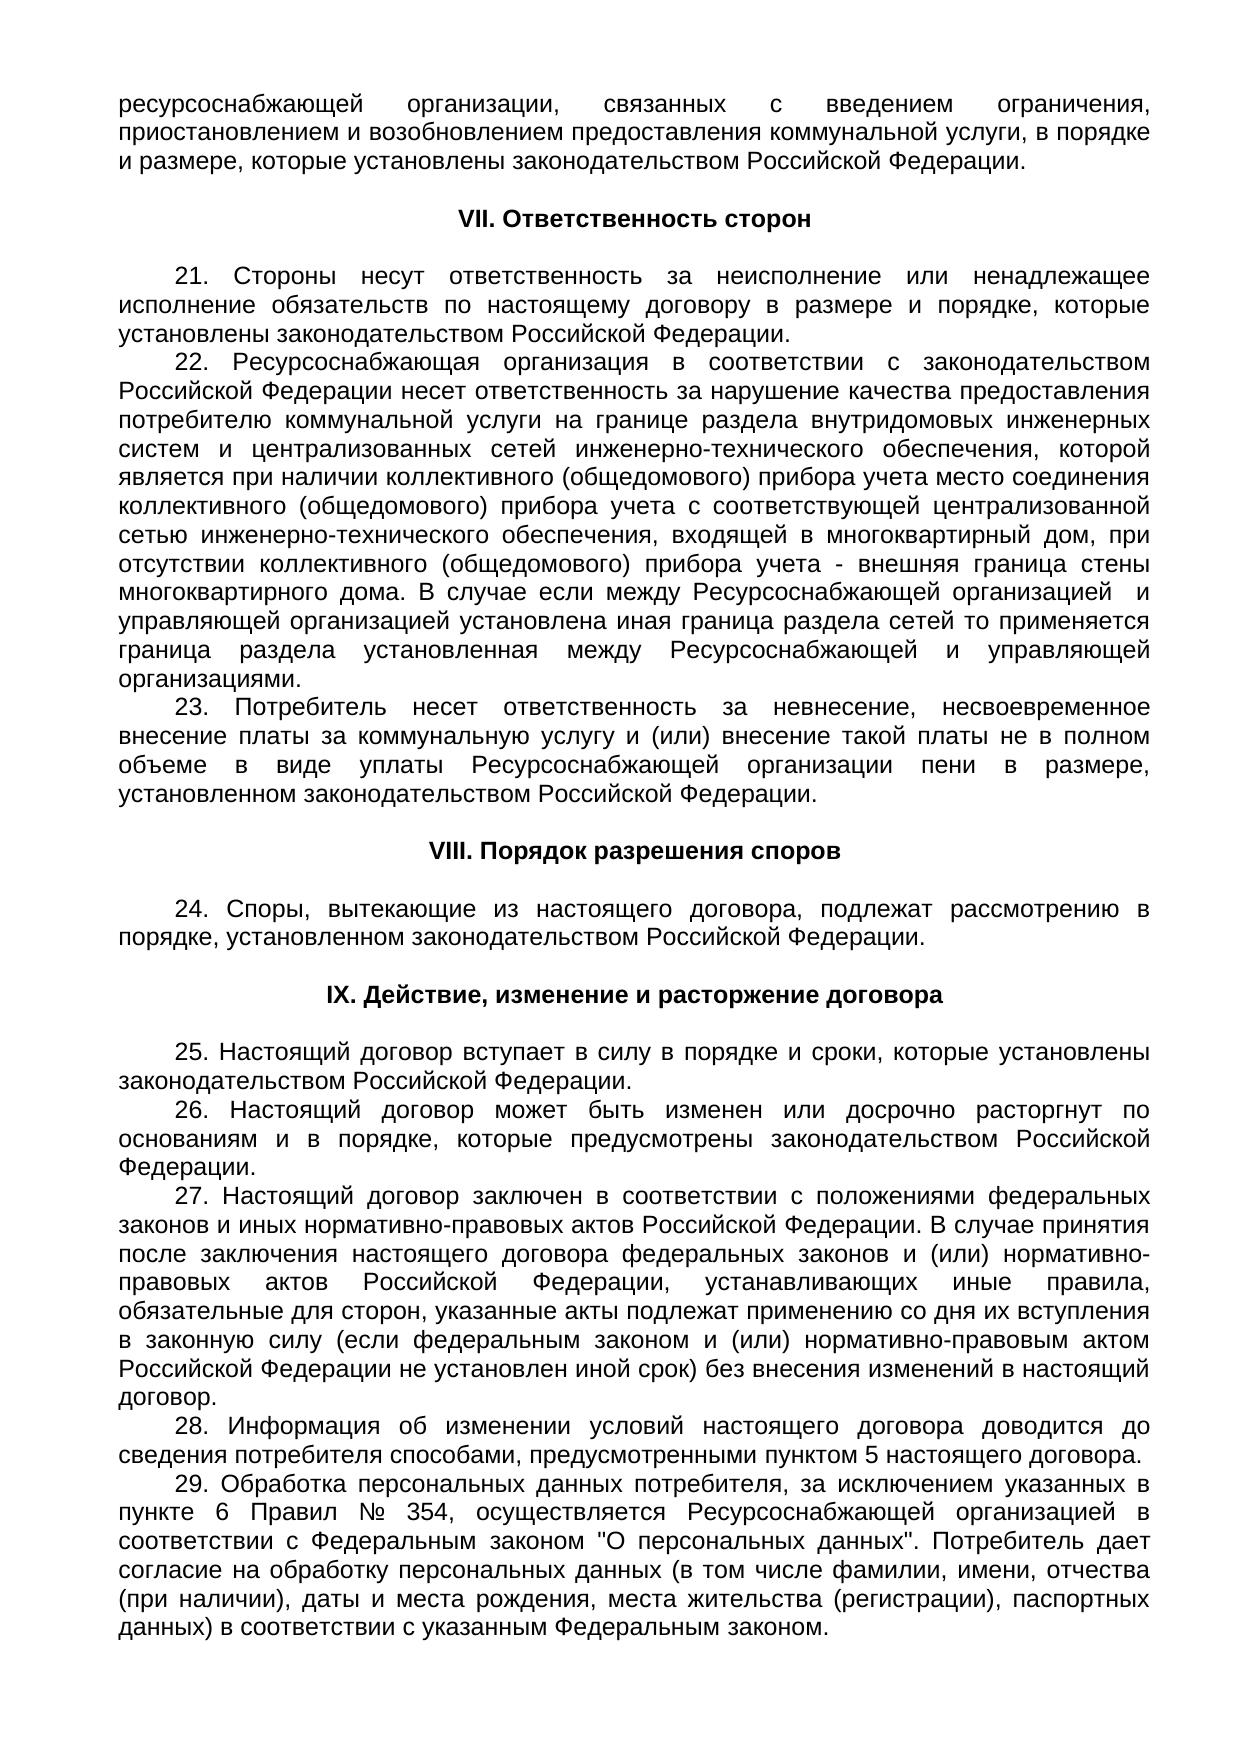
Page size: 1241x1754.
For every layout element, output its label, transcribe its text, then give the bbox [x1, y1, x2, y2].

text 27. Настоящий договор заключен в соответствии с положениями федеральных законов и иных нормативно-правовых актов Российской Федерации. В случае принятия после заключения настоящего договора федеральных законов и (или) нормативно-правовых актов Российской Федерации, устанавливающих иные правила, обязательные для сторон, указанные акты подлежат применению со дня их вступления в законную силу (если федеральным законом и (или) нормативно-правовым актом Российской Федерации не установлен иной срок) без внесения изменений в настоящий договор. [118, 1181, 1152, 1411]
text 29. Обработка персональных данных потребителя, за исключением указанных в пункте 6 Правил № 354, осуществляется Ресурсоснабжающей организацией в соответствии с Федеральным законом "О персональных данных". Потребитель дает согласие на обработку персональных данных (в том числе фамилии, имени, отчества (при наличии), даты и места рождения, места жительства (регистрации), паспортных данных) в соответствии с указанным Федеральным законом. [118, 1469, 1152, 1641]
text 22. Ресурсоснабжающая организация в соответствии с законодательством Российской Федерации несет ответственность за нарушение качества предоставления потребителю коммунальной услуги на границе раздела внутридомовых инженерных систем и централизованных сетей инженерно-технического обеспечения, которой является при наличии коллективного (общедомового) прибора учета место соединения коллективного (общедомового) прибора учета с соответствующей централизованной сетью инженерно-технического обеспечения, входящей в многоквартирный дом, при отсутствии коллективного (общедомового) прибора учета - внешняя граница стены многоквартирного дома. В случае если между Ресурсоснабжающей организацией и управляющей организацией установлена иная граница раздела сетей то применяется граница раздела установленная между Ресурсоснабжающей и управляющей организациями. [118, 347, 1152, 692]
text 26. Настоящий договор может быть изменен или досрочно расторгнут по основаниям и в порядке, которые предусмотрены законодательством Российской Федерации. [118, 1095, 1152, 1181]
text VIII. Порядок разрешения споров [118, 836, 1152, 865]
text 25. Настоящий договор вступает в силу в порядке и сроки, которые установлены законодательством Российской Федерации. [118, 1037, 1152, 1095]
text IX. Действие, изменение и расторжение договора [118, 980, 1152, 1009]
text 28. Информация об изменении условий настоящего договора доводится до сведения потребителя способами, предусмотренными пунктом 5 настоящего договора. [118, 1411, 1152, 1469]
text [118, 89, 1152, 175]
text 23. Потребитель несет ответственность за невнесение, несвоевременное внесение платы за коммунальную услугу и (или) внесение такой платы не в полном объеме в виде уплаты Ресурсоснабжающей организации пени в размере, установленном законодательством Российской Федерации. [118, 692, 1152, 807]
text VII. Ответственность сторон [118, 204, 1152, 232]
text 21. Стороны несут ответственность за неисполнение или ненадлежащее исполнение обязательств по настоящему договору в размере и порядке, которые установлены законодательством Российской Федерации. [118, 261, 1152, 347]
text 24. Споры, вытекающие из настоящего договора, подлежат рассмотрению в порядке, установленном законодательством Российской Федерации. [118, 894, 1152, 951]
